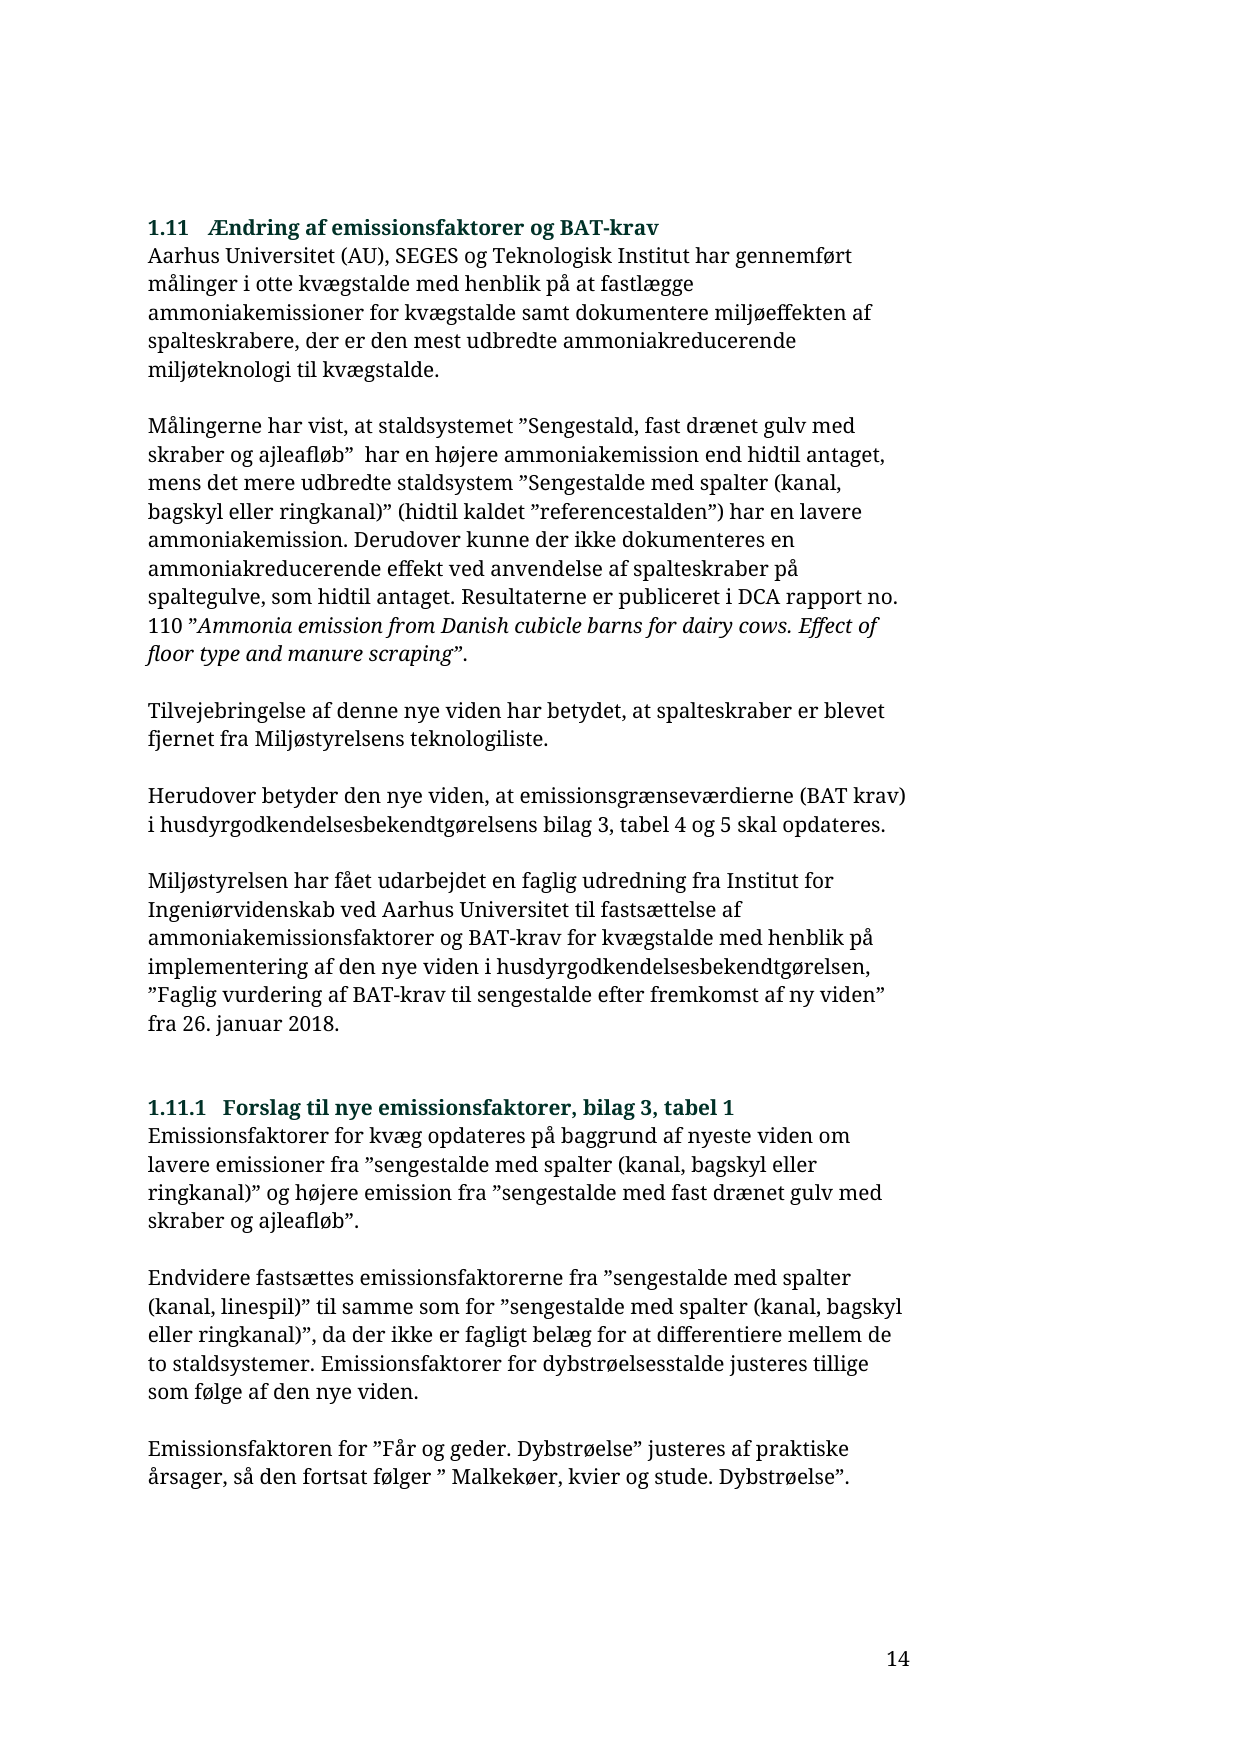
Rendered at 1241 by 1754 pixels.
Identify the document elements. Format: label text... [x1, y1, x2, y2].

text Emissionsfaktorer for kvæg opdateres på baggrund af nyeste viden om lavere emissioner fra ”sengestalde med spalter (kanal, bagskyl eller ringkanal)” og højere emission fra ”sengestalde med fast drænet gulv med skraber og ajleafløb”. [148, 1121, 909, 1235]
text Målingerne har vist, at staldsystemet ”Sengestald, fast drænet gulv med skraber og ajleafløb” har en højere ammoniakemission end hidtil antaget, mens det mere udbredte staldsystem ”Sengestalde med spalter (kanal, bagskyl eller ringkanal)” (hidtil kaldet ”referencestalden”) har en lavere ammoniakemission. Derudover kunne der ikke dokumenteres en ammoniakreducerende effekt ved anvendelse af spalteskraber på spaltegulve, som hidtil antaget. Resultaterne er publiceret i DCA rapport no. 110 ”Ammonia emission from Danish cubicle barns for dairy cows. Effect of floor type and manure scraping”. [148, 412, 909, 668]
text Emissionsfaktoren for ”Får og geder. Dybstrøelse” justeres af praktiske årsager, så den fortsat følger ” Malkekøer, kvier og stude. Dybstrøelse”. [148, 1434, 909, 1491]
subtitle Ændring af emissionsfaktorer og BAT-krav [148, 213, 909, 241]
subtitle Forslag til nye emissionsfaktorer, bilag 3, tabel 1 [148, 1093, 909, 1121]
text Herudover betyder den nye viden, at emissionsgrænseværdierne (BAT krav) i husdyrgodkendelsesbekendtgørelsens bilag 3, tabel 4 og 5 skal opdateres. [148, 781, 909, 838]
text Miljøstyrelsen har fået udarbejdet en faglig udredning fra Institut for Ingeniørvidenskab ved Aarhus Universitet til fastsættelse af ammoniakemissionsfaktorer og BAT-krav for kvægstalde med henblik på implementering af den nye viden i husdyrgodkendelsesbekendtgørelsen, ”Faglig vurdering af BAT-krav til sengestalde efter fremkomst af ny viden” fra 26. januar 2018. [148, 867, 909, 1037]
text Tilvejebringelse af denne nye viden har betydet, at spalteskraber er blevet fjernet fra Miljøstyrelsens teknologiliste. [148, 696, 909, 753]
text Endvidere fastsættes emissionsfaktorerne fra ”sengestalde med spalter (kanal, linespil)” til samme som for ”sengestalde med spalter (kanal, bagskyl eller ringkanal)”, da der ikke er fagligt belæg for at differentiere mellem de to staldsystemer. Emissionsfaktorer for dybstrøelsesstalde justeres tillige som følge af den nye viden. [148, 1263, 909, 1406]
text Aarhus Universitet (AU), SEGES og Teknologisk Institut har gennemført målinger i otte kvægstalde med henblik på at fastlægge ammoniakemissioner for kvægstalde samt dokumentere miljøeffekten af spalteskrabere, der er den mest udbredte ammoniakreducerende miljøteknologi til kvægstalde. [148, 241, 909, 383]
